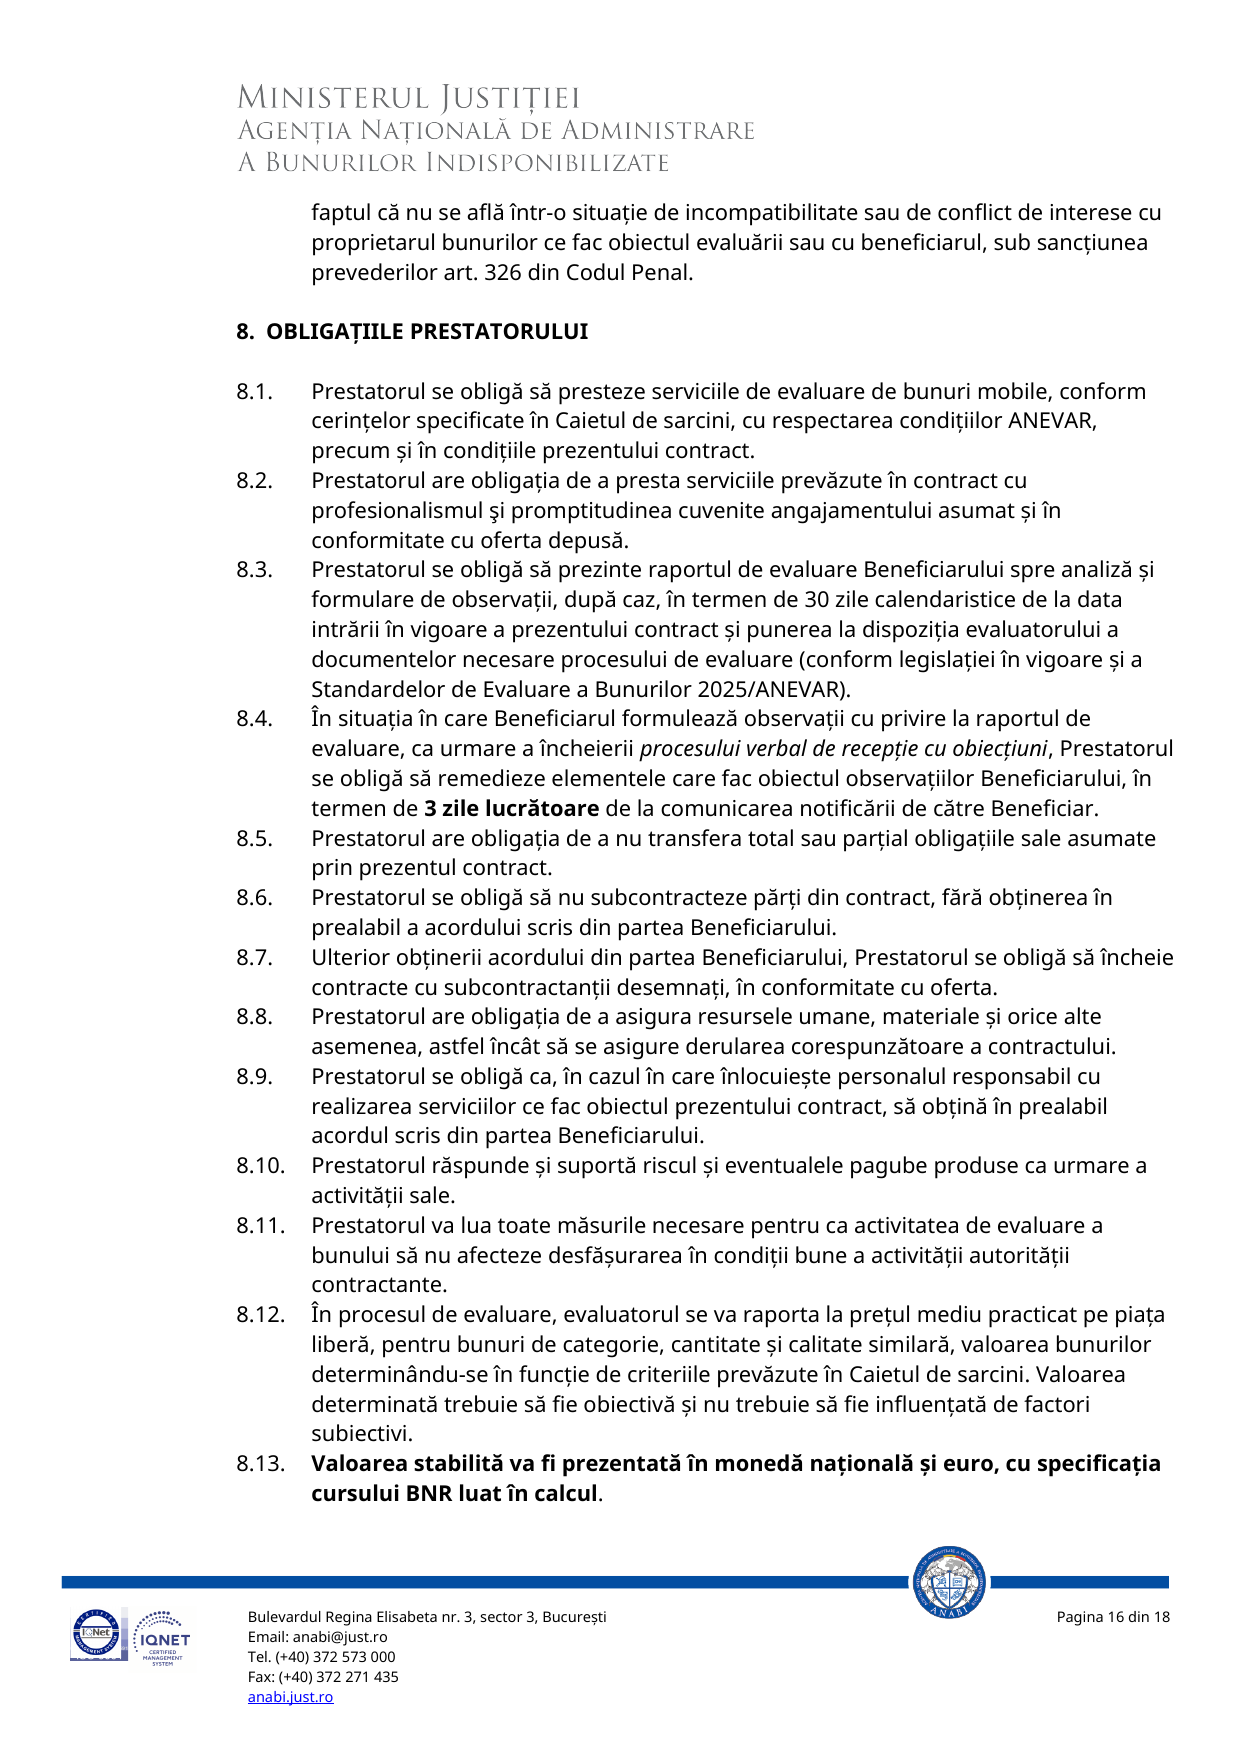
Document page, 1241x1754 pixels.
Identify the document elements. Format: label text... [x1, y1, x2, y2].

list Valoarea stabilită va fi prezentată în monedă națională și euro, cu specificația cursului BNR luat în calcul. [236, 1448, 1182, 1508]
list Prestatorul are obligația de a presta serviciile prevăzute în contract cu profesionalismul şi promptitudinea cuvenite angajamentului asumat și în conformitate cu oferta depusă. [236, 465, 1182, 554]
picture [236, 84, 755, 172]
list Prestatorul se obligă să prezinte raportul de evaluare Beneficiarului spre analiză și formulare de observații, după caz, în termen de 30 zile calendaristice de la data intrării în vigoare a prezentului contract și punerea la dispoziția evaluatorului a documentelor necesare procesului de evaluare (conform legislației în vigoare și a Standardelor de Evaluare a Bunurilor 2025/ANEVAR). [236, 554, 1182, 703]
list Prestatorul are obligația de a asigura resursele umane, materiale și orice alte asemenea, astfel încât să se asigure derularea corespunzătoare a contractului. [236, 1001, 1182, 1061]
list Prestatorul răspunde și suportă riscul și eventualele pagube produse ca urmare a activității sale. [236, 1150, 1182, 1210]
list Prestatorul va lua toate măsurile necesare pentru ca activitatea de evaluare a bunului să nu afecteze desfășurarea în condiții bune a activității autorității contractante. [236, 1210, 1182, 1299]
list Prestatorul se obligă ca, în cazul în care înlocuiește personalul responsabil cu realizarea serviciilor ce fac obiectul prezentului contract, să obțină în prealabil acordul scris din partea Beneficiarului. [236, 1061, 1182, 1150]
picture [59, 1540, 1170, 1673]
list În procesul de evaluare, evaluatorul se va raporta la prețul mediu practicat pe piața liberă, pentru bunuri de categorie, cantitate și calitate similară, valoarea bunurilor determinându-se în funcție de criteriile prevăzute în Caietul de sarcini. Valoarea determinată trebuie să fie obiectivă și nu trebuie să fie influențată de factori subiectivi. [236, 1299, 1182, 1448]
list În situația în care Beneficiarul formulează observații cu privire la raportul de evaluare, ca urmare a încheierii procesului verbal de recepție cu obiecțiuni, Prestatorul se obligă să remedieze elementele care fac obiectul observațiilor Beneficiarului, în termen de 3 zile lucrătoare de la comunicarea notificării de către Beneficiar. [236, 703, 1182, 822]
list Prestatorul se obligă să presteze serviciile de evaluare de bunuri mobile, conform cerințelor specificate în Caietul de sarcini, cu respectarea condițiilor ANEVAR, precum și în condițiile prezentului contract. [236, 376, 1182, 465]
list Ulterior obținerii acordului din partea Beneficiarului, Prestatorul se obligă să încheie contracte cu subcontractanții desemnați, în conformitate cu oferta. [236, 942, 1182, 1001]
list Prestatorul are obligația de a nu transfera total sau parțial obligațiile sale asumate prin prezentul contract. [236, 822, 1182, 882]
list OBLIGAȚIILE PRESTATORULUI [236, 316, 1182, 346]
list Prestatorul se obligă să nu subcontracteze părți din contract, fără obținerea în prealabil a acordului scris din partea Beneficiarului. [236, 882, 1182, 942]
